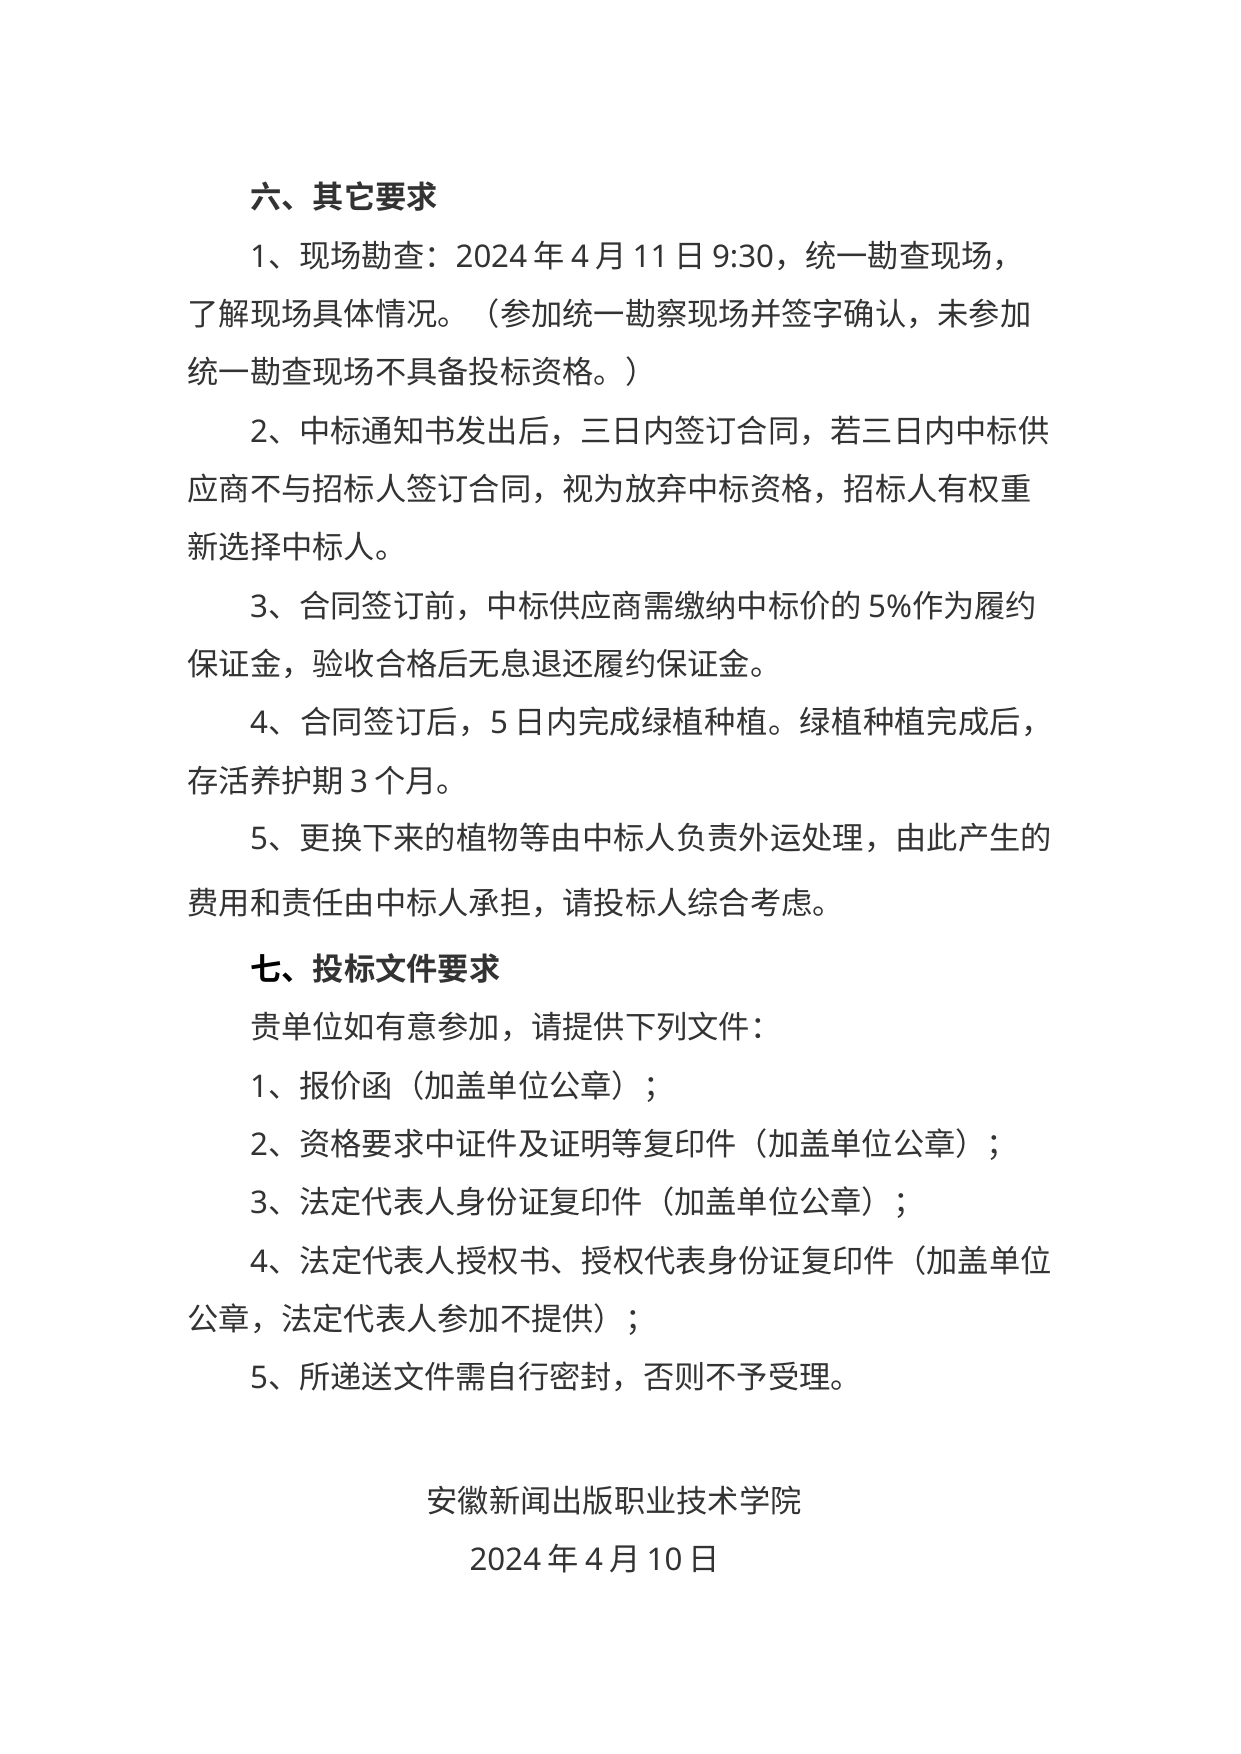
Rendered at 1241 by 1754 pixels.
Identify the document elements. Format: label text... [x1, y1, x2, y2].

text 5、更换下来的植物等由中标人负责外运处理，由此产生的费用和责任由中标人承担，请投标人综合考虑。 [187, 804, 1053, 934]
text 六、其它要求 [187, 162, 1053, 220]
text 4、法定代表人授权书、授权代表身份证复印件（加盖单位公章，法定代表人参加不提供）； [187, 1225, 1053, 1342]
text 安徽新闻出版职业技术学院 [187, 1465, 1053, 1524]
text 2024年4月10日 [187, 1524, 1053, 1582]
text 七、投标文件要求 [187, 934, 1053, 992]
text 4、合同签订后，5日内完成绿植种植。绿植种植完成后，存活养护期3个月。 [187, 687, 1053, 804]
text 2、资格要求中证件及证明等复印件（加盖单位公章）； [187, 1109, 1053, 1167]
text 3、合同签订前，中标供应商需缴纳中标价的5%作为履约保证金，验收合格后无息退还履约保证金。 [187, 570, 1053, 687]
text 3、法定代表人身份证复印件（加盖单位公章）； [187, 1167, 1053, 1225]
text 2、中标通知书发出后，三日内签订合同，若三日内中标供应商不与招标人签订合同，视为放弃中标资格，招标人有权重新选择中标人。 [187, 395, 1053, 570]
text 1、报价函（加盖单位公章）； [187, 1050, 1053, 1109]
text 贵单位如有意参加，请提供下列文件： [187, 992, 1053, 1050]
text 1、现场勘查：2024年4月11日9:30，统一勘查现场，了解现场具体情况。（参加统一勘察现场并签字确认，未参加统一勘查现场不具备投标资格。） [187, 220, 1053, 395]
text 5、所递送文件需自行密封，否则不予受理。 [187, 1342, 1053, 1400]
